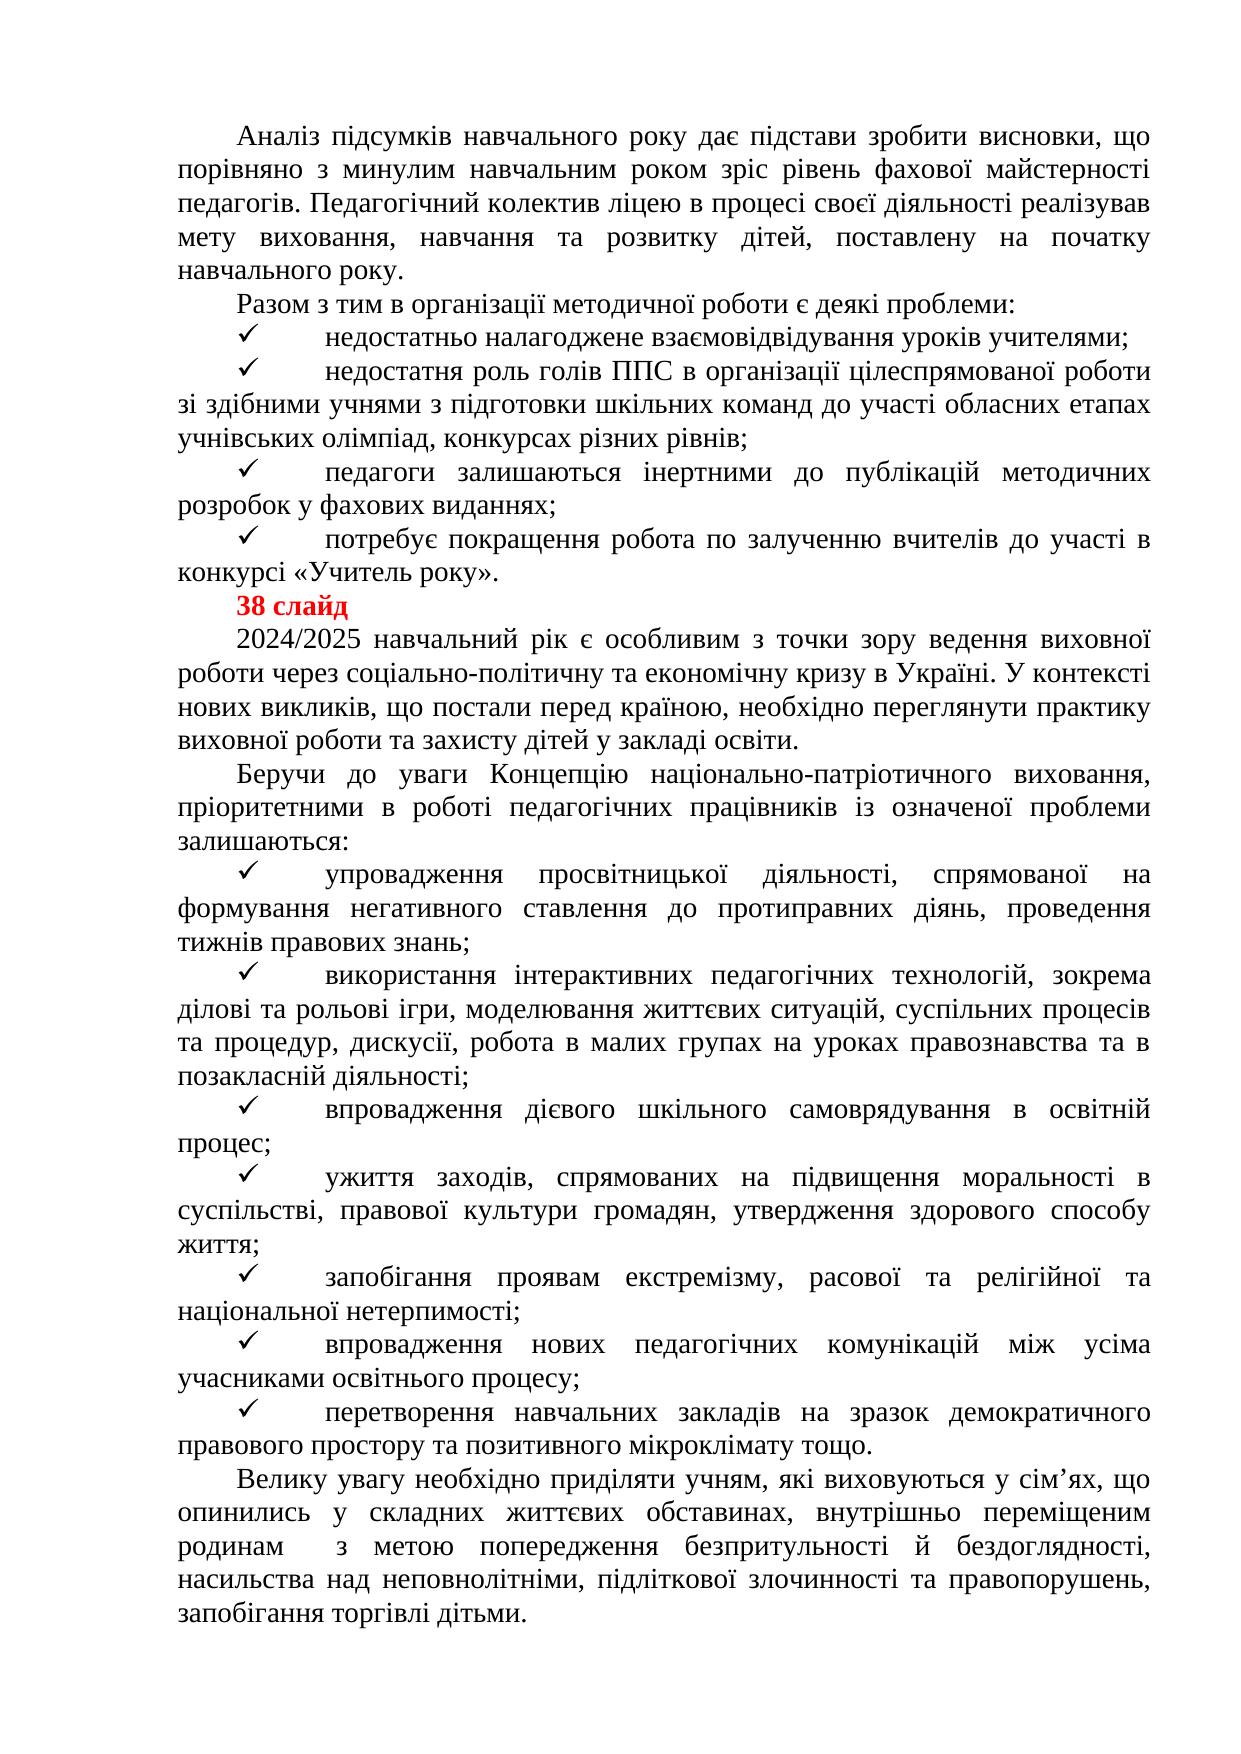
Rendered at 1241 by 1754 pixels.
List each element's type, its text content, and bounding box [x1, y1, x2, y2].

text 2024/2025 навчальний рік є особливим з точки зору ведення виховної роботи через соціально-політичну та економічну кризу в Україні. У контексті нових викликів, що постали перед країною, необхідно переглянути практику виховної роботи та захисту дітей у закладі освіти. [177, 622, 1152, 756]
list недостатня роль голів ППС в організації цілеспрямованої роботи зі здібними учнями з підготовки шкільних команд до участі обласних етапах учнівських олімпіад, конкурсах різних рівнів; [177, 353, 1152, 454]
list впровадження дієвого шкільного самоврядування в освітній процес; [177, 1091, 1152, 1159]
list упровадження просвітницької діяльності, спрямованої на формування негативного ставлення до протиправних діянь, проведення тижнів правових знань; [177, 856, 1152, 957]
list педагоги залишаються інертними до публікацій методичних розробок у фахових виданнях; [177, 454, 1152, 521]
list недостатньо налагоджене взаємовідвідування уроків учителями; [177, 319, 1152, 353]
list запобігання проявам екстремізму, расової та релігійної та національної нетерпимості; [177, 1259, 1152, 1327]
text 38 слайд [177, 588, 1152, 622]
text Велику увагу необхідно приділяти учням, які виховуються у сім’ях, що опинились у складних життєвих обставинах, внутрішньо переміщеним родинам з метою попередження безпритульності й бездоглядності, насильства над неповнолітніми, підліткової злочинності та правопорушень, запобігання торгівлі дітьми. [177, 1461, 1152, 1629]
list впровадження нових педагогічних комунікацій між усіма учасниками освітнього процесу; [177, 1327, 1152, 1394]
text Разом з тим в організації методичної роботи є деякі проблеми: [177, 286, 1152, 319]
list потребує покращення робота по залученню вчителів до участі в конкурсі «Учитель року». [177, 521, 1152, 588]
text Аналіз підсумків навчального року дає підстави зробити висновки, що порівняно з минулим навчальним роком зріс рівень фахової майстерності педагогів. Педагогічний колектив ліцею в процесі своєї діяльності реалізував мету виховання, навчання та розвитку дітей, поставлену на початку навчального року. [177, 118, 1152, 286]
text Беручи до уваги Концепцію національно-патріотичного виховання, пріоритетними в роботі педагогічних працівників із означеної проблеми залишаються: [177, 756, 1152, 856]
list перетворення навчальних закладів на зразок демократичного правового простору та позитивного мікроклімату тощо. [177, 1394, 1152, 1461]
list використання інтерактивних педагогічних технологій, зокрема ділові та рольові ігри, моделювання життєвих ситуацій, суспільних процесів та процедур, дискусії, робота в малих групах на уроках правознавства та в позакласній діяльності; [177, 957, 1152, 1091]
list ужиття заходів, спрямованих на підвищення моральності в суспільстві, правової культури громадян, утвердження здорового способу життя; [177, 1159, 1152, 1259]
